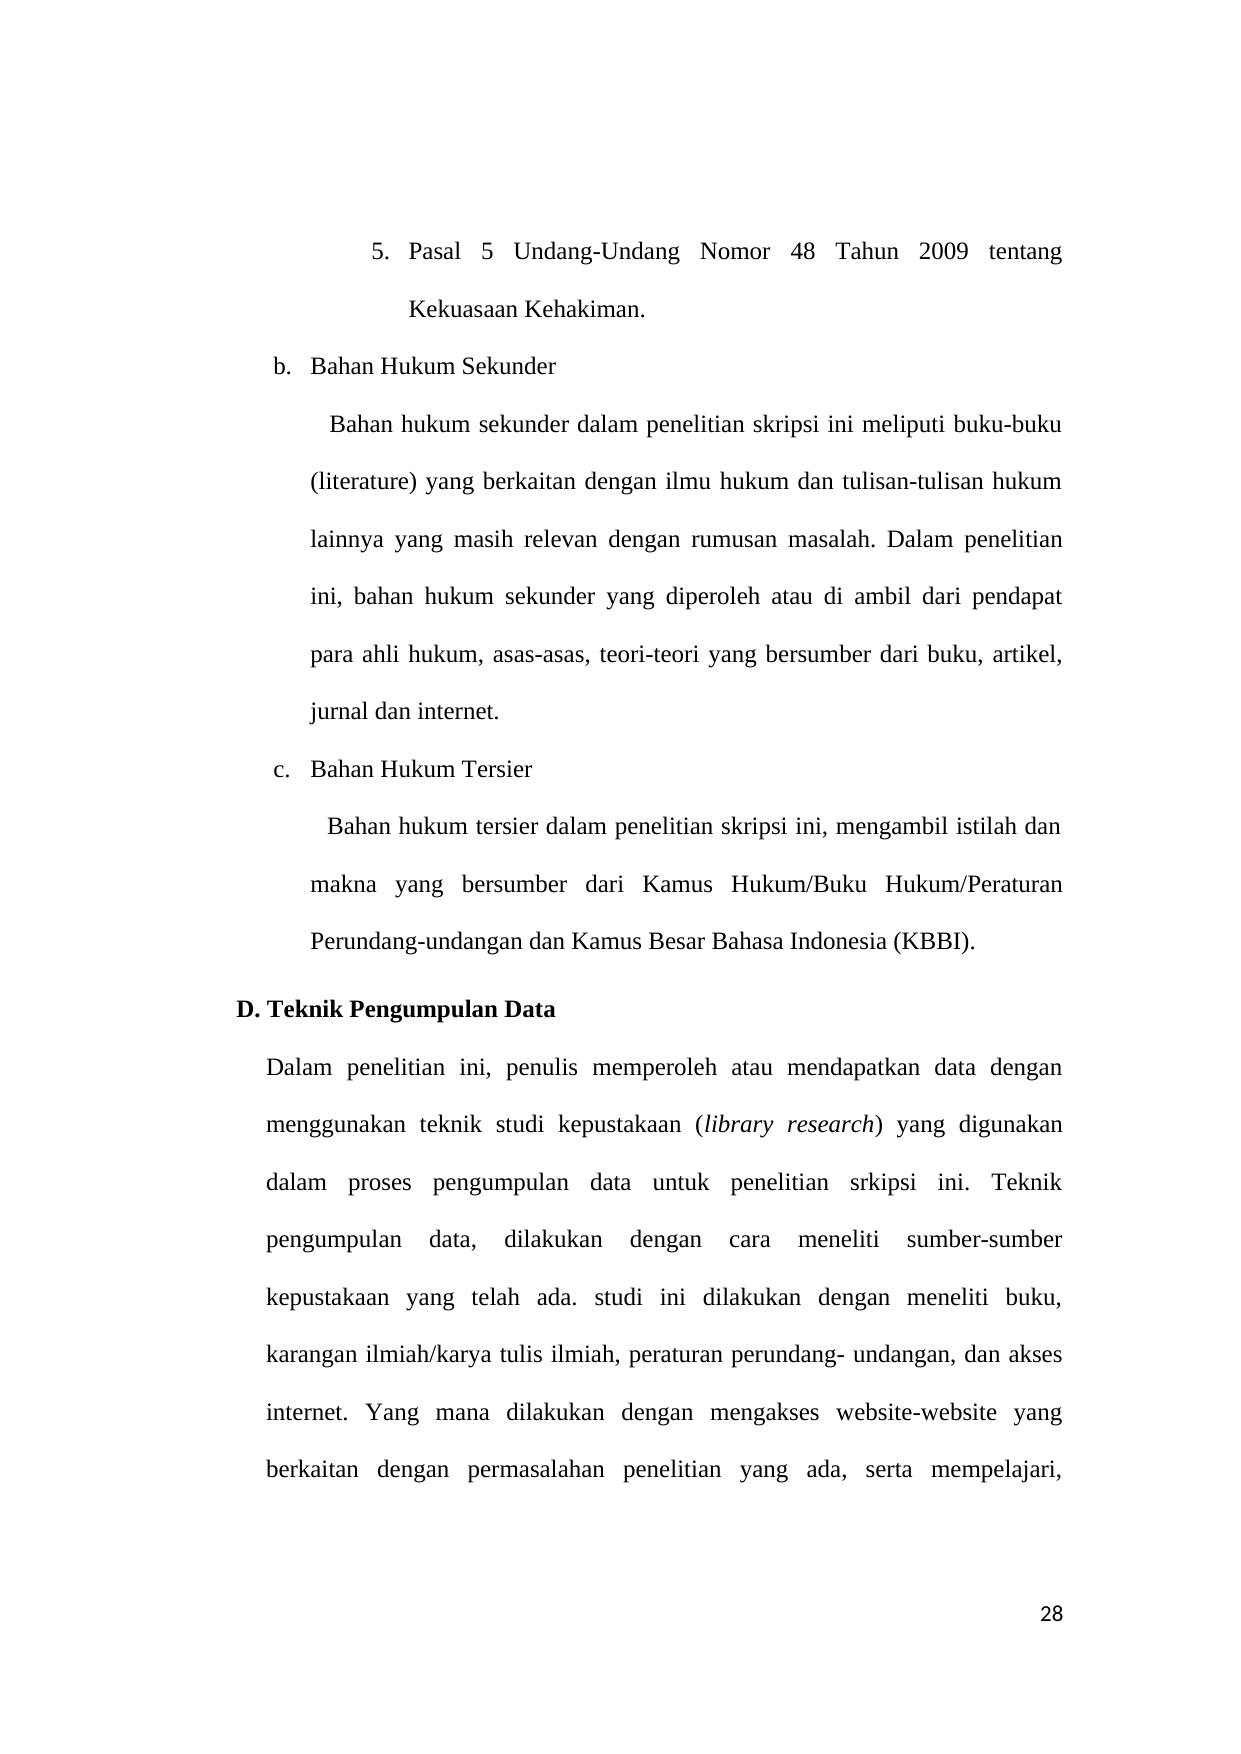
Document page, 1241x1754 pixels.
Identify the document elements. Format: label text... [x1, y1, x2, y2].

subtitle D. Teknik Pengumpulan Data [236, 994, 1063, 1023]
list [228, 1052, 1063, 1483]
list Bahan Hukum Tersier [273, 754, 1063, 782]
list Pasal 5 Undang-Undang Nomor 48 Tahun 2009 tentang Kekuasaan Kehakiman. [371, 236, 1063, 322]
list Bahan hukum tersier dalam penelitian skripsi ini, mengambil istilah dan makna yang bersumber dari Kamus Hukum/Buku Hukum/Peraturan Perundang-undangan dan Kamus Besar Bahasa Indonesia (KBBI). [272, 811, 1063, 955]
list Bahan hukum sekunder dalam penelitian skripsi ini meliputi buku-buku (literature) yang berkaitan dengan ilmu hukum dan tulisan-tulisan hukum lainnya yang masih relevan dengan rumusan masalah. Dalam penelitian ini, bahan hukum sekunder yang diperoleh atau di ambil dari pendapat para ahli hukum, asas-asas, teori-teori yang bersumber dari buku, artikel, jurnal dan internet. [272, 409, 1063, 725]
list Bahan Hukum Sekunder [273, 351, 1063, 380]
